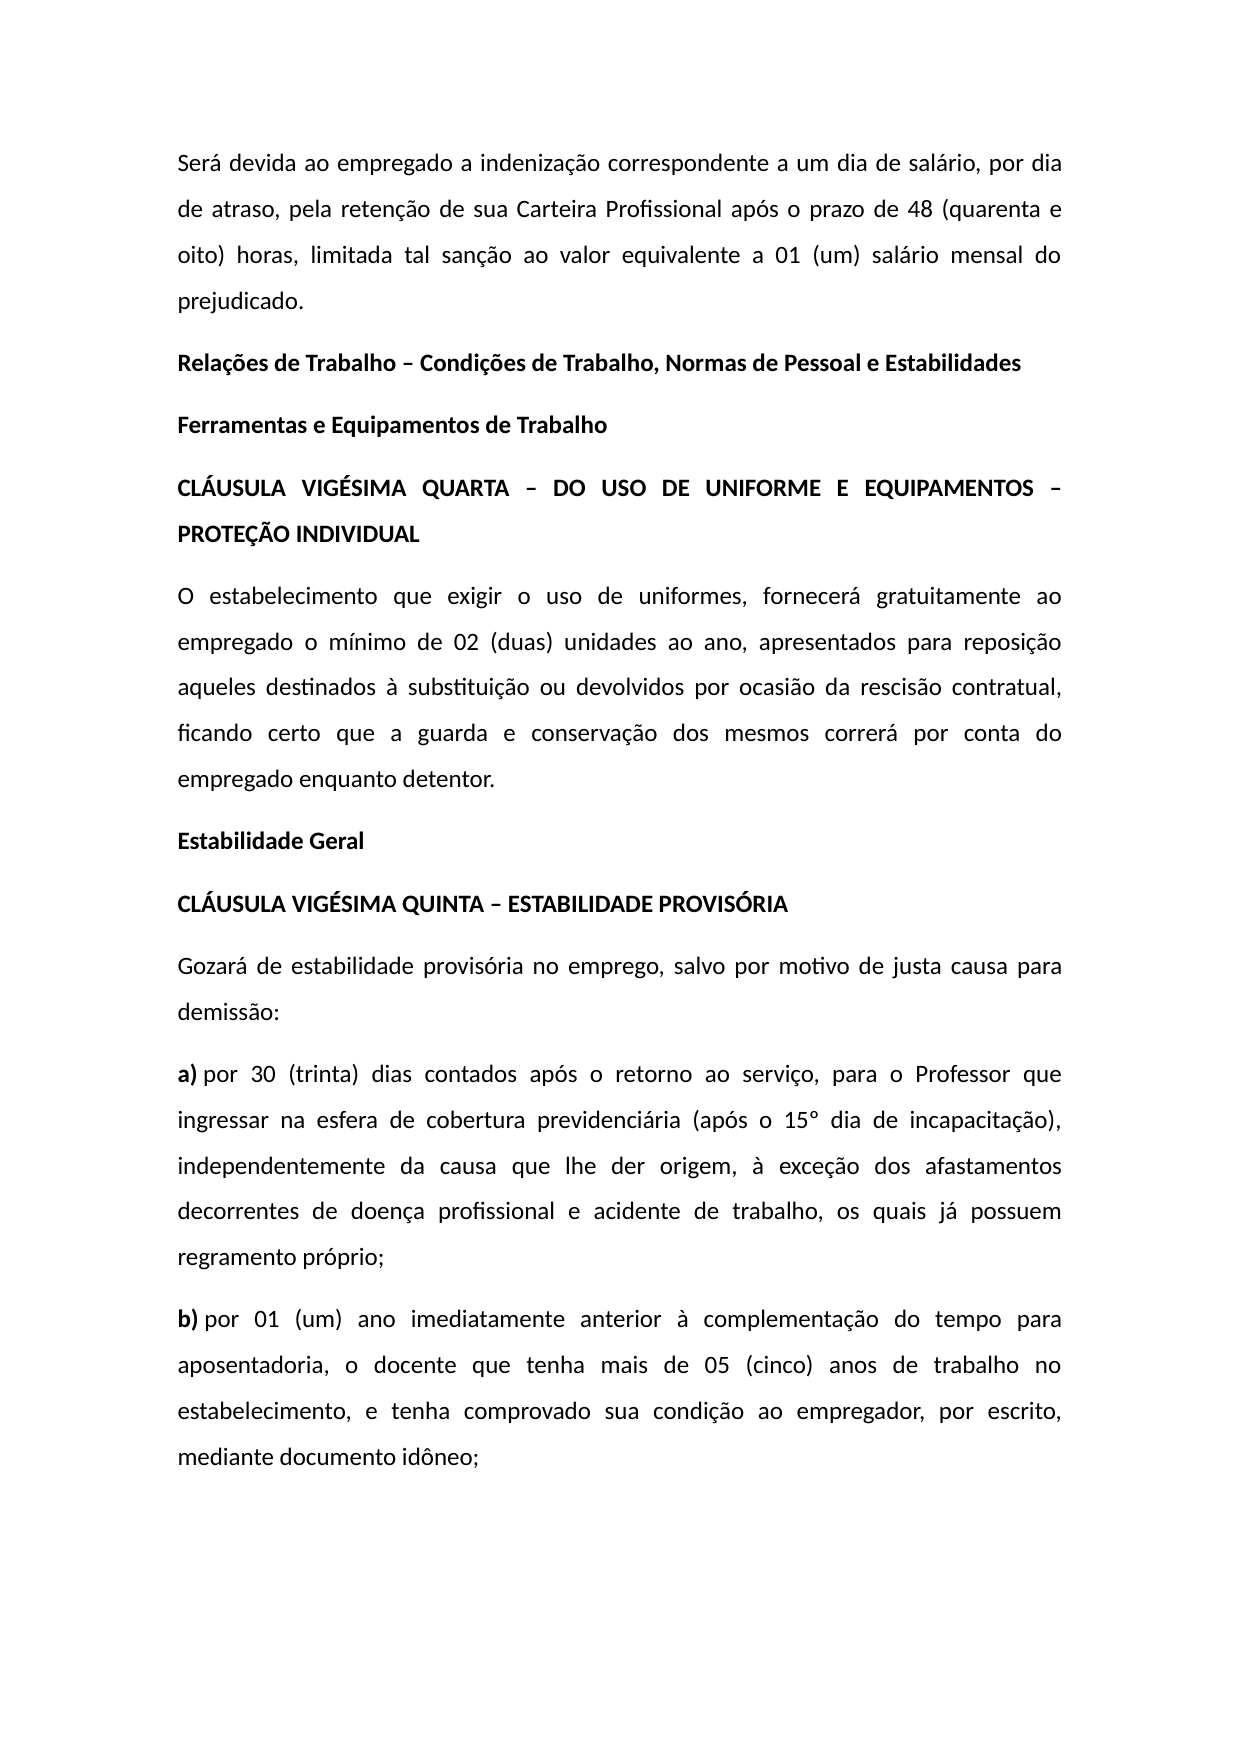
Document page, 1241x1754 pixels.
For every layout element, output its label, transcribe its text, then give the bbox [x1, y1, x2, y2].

text Estabilidade Geral [177, 825, 1063, 856]
text Ferramentas e Equipamentos de Trabalho [177, 409, 1063, 440]
text Relações de Trabalho – Condições de Trabalho, Normas de Pessoal e Estabilidades [177, 347, 1063, 378]
text O estabelecimento que exigir o uso de uniformes, fornecerá gratuitamente ao empregado o mínimo de 02 (duas) unidades ao ano, apresentados para reposição aqueles destinados à substituição ou devolvidos por ocasião da rescisão contratual, ficando certo que a guarda e conservação dos mesmos correrá por conta do empregado enquanto detentor. [177, 580, 1063, 793]
text Será devida ao empregado a indenização correspondente a um dia de salário, por dia de atraso, pela retenção de sua Carteira Profissional após o prazo de 48 (quarenta e oito) horas, limitada tal sanção ao valor equivalente a 01 (um) salário mensal do prejudicado. [177, 148, 1063, 315]
text CLÁUSULA VIGÉSIMA QUINTA – ESTABILIDADE PROVISÓRIA [177, 888, 1063, 918]
text CLÁUSULA VIGÉSIMA QUARTA – DO USO DE UNIFORME E EQUIPAMENTOS – PROTEÇÃO INDIVIDUAL [177, 472, 1063, 548]
text a) por 30 (trinta) dias contados após o retorno ao serviço, para o Professor que ingressar na esfera de cobertura previdenciária (após o 15º dia de incapacitação), independentemente da causa que lhe der origem, à exceção dos afastamentos decorrentes de doença profissional e acidente de trabalho, os quais já possuem regramento próprio; [177, 1058, 1063, 1272]
text Gozará de estabilidade provisória no emprego, salvo por motivo de justa causa para demissão: [177, 950, 1063, 1026]
text b) por 01 (um) ano imediatamente anterior à complementação do tempo para aposentadoria, o docente que tenha mais de 05 (cinco) anos de trabalho no estabelecimento, e tenha comprovado sua condição ao empregador, por escrito, mediante documento idôneo; [177, 1304, 1063, 1471]
